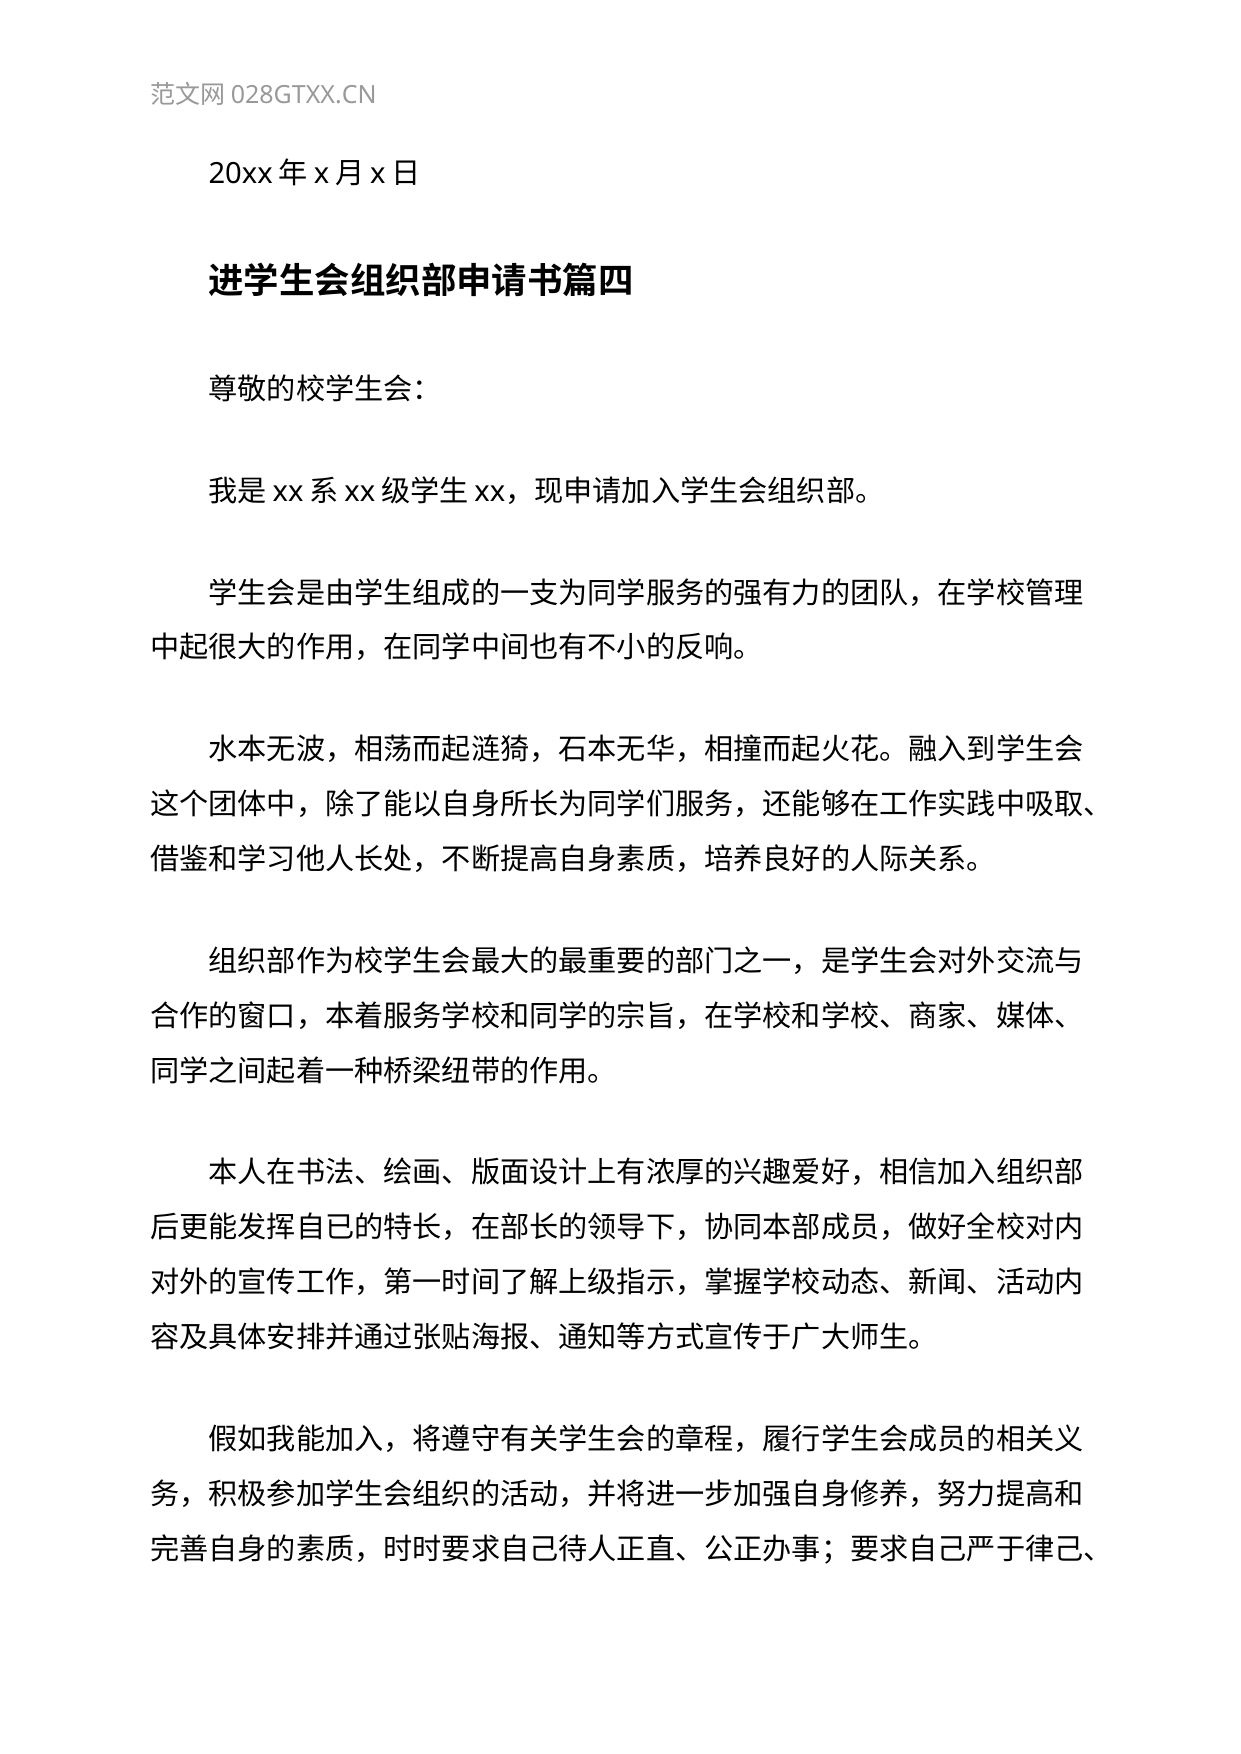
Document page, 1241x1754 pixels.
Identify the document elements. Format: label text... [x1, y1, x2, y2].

text 进学生会组织部申请书篇四 [150, 252, 1090, 303]
text 组织部作为校学生会最大的最重要的部门之一，是学生会对外交流与合作的窗口，本着服务学校和同学的宗旨，在学校和学校、商家、媒体、同学之间起着一种桥梁纽带的作用。 [150, 937, 1090, 1089]
text 我是xx系xx级学生xx，现申请加入学生会组织部。 [150, 467, 1090, 509]
text 本人在书法、绘画、版面设计上有浓厚的兴趣爱好，相信加入组织部后更能发挥自已的特长，在部长的领导下，协同本部成员，做好全校对内对外的宣传工作，第一时间了解上级指示，掌握学校动态、新闻、活动内容及具体安排并通过张贴海报、通知等方式宣传于广大师生。 [150, 1149, 1090, 1356]
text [150, 1415, 1090, 1567]
text 水本无波，相荡而起涟猗，石本无华，相撞而起火花。融入到学生会这个团体中，除了能以自身所长为同学们服务，还能够在工作实践中吸取、借鉴和学习他人长处，不断提高自身素质，培养良好的人际关系。 [150, 726, 1090, 878]
text 20xx年x月x日 [150, 150, 1090, 192]
text 学生会是由学生组成的一支为同学服务的强有力的团队，在学校管理中起很大的作用，在同学中间也有不小的反响。 [150, 569, 1090, 666]
text 尊敬的校学生会： [150, 365, 1090, 408]
